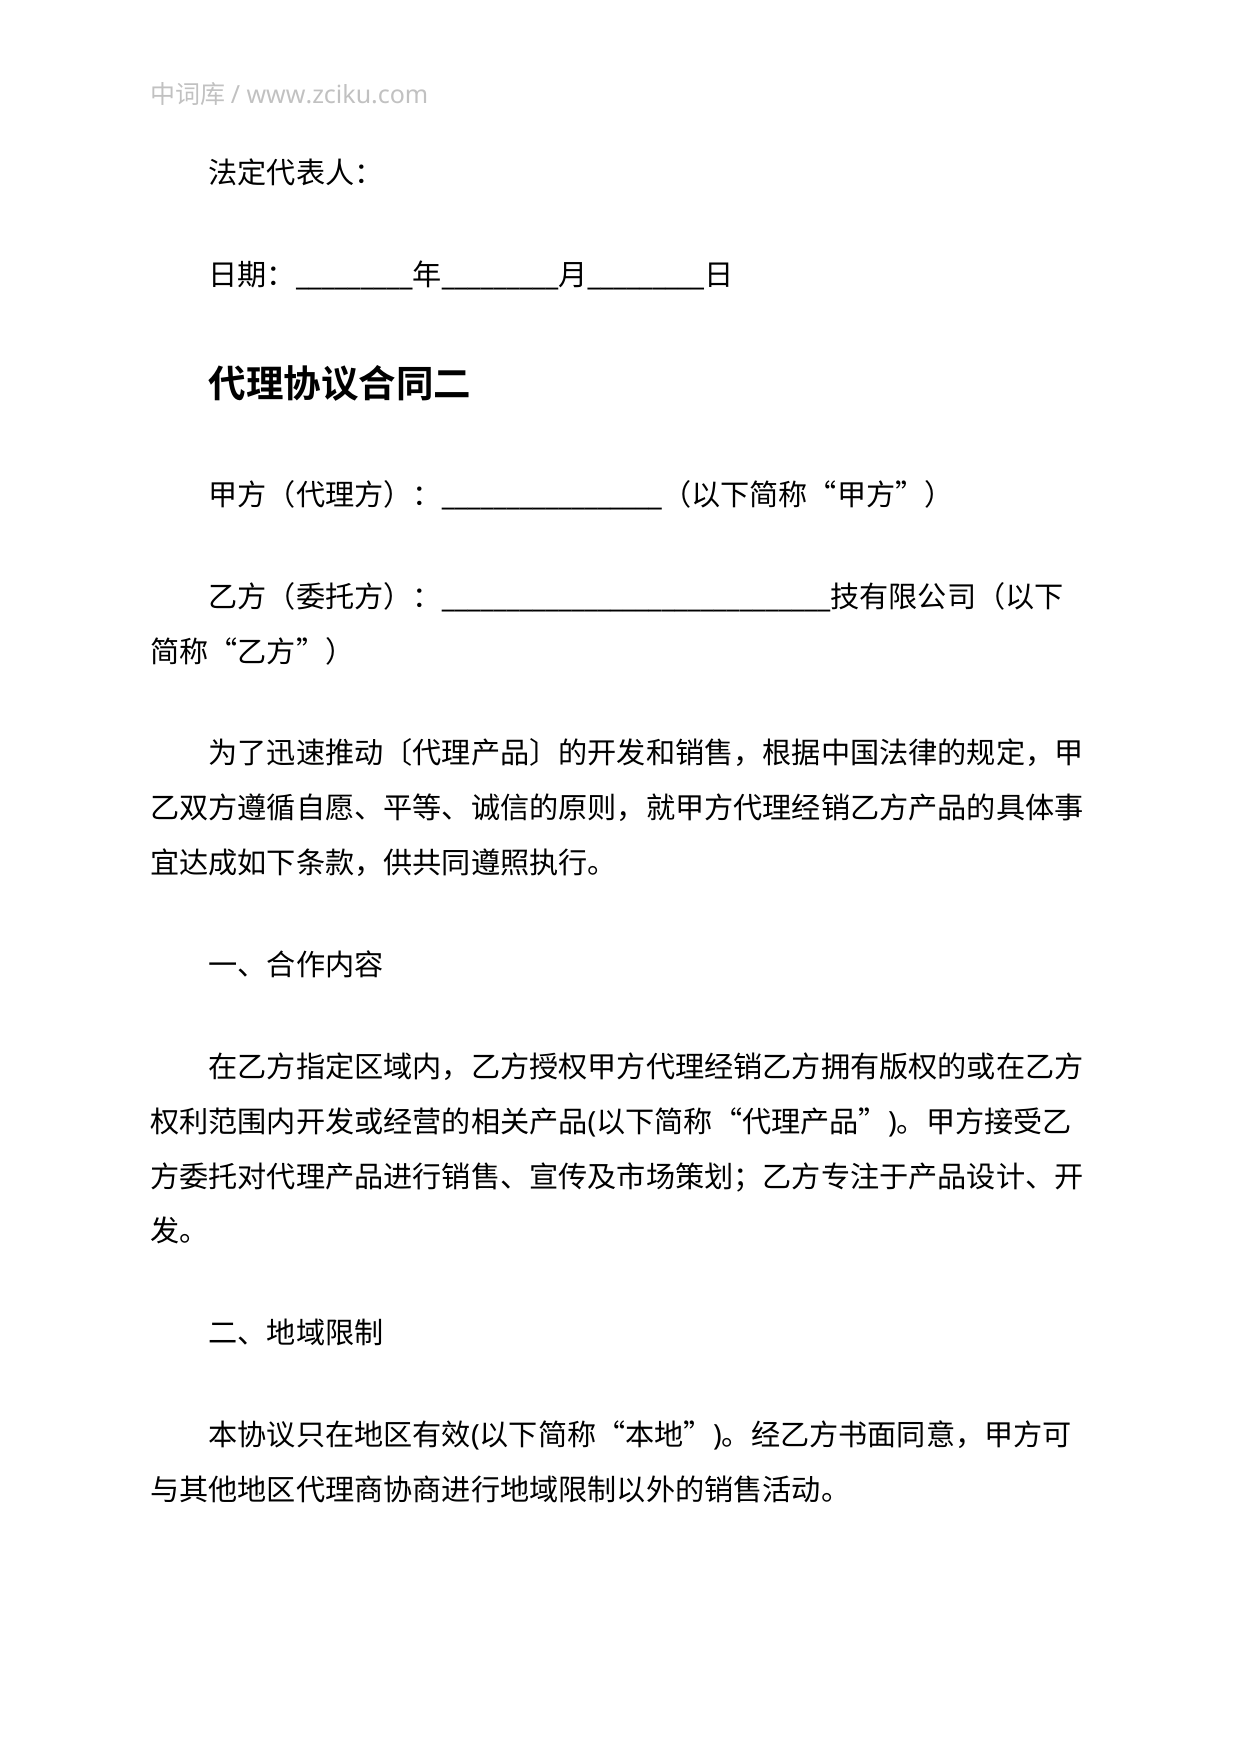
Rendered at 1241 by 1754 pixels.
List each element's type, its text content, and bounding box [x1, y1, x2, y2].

text 日期：_________年_________月_________日 [150, 252, 1090, 294]
text 乙方（委托方）：______________________________技有限公司（以下简称“乙方”） [150, 573, 1090, 670]
text 代理协议合同二 [150, 354, 1090, 408]
text 甲方（代理方）：_________________（以下简称“甲方”） [150, 471, 1090, 513]
text 在乙方指定区域内，乙方授权甲方代理经销乙方拥有版权的或在乙方权利范围内开发或经营的相关产品(以下简称“代理产品”)。甲方接受乙方委托对代理产品进行销售、宣传及市场策划；乙方专注于产品设计、开发。 [150, 1043, 1090, 1250]
text 为了迅速推动〔代理产品〕的开发和销售，根据中国法律的规定，甲乙双方遵循自愿、平等、诚信的原则，就甲方代理经销乙方产品的具体事宜达成如下条款，供共同遵照执行。 [150, 730, 1090, 882]
text 一、合作内容 [150, 941, 1090, 984]
text 法定代表人： [150, 150, 1090, 192]
text 二、地域限制 [150, 1310, 1090, 1352]
text 本协议只在地区有效(以下简称“本地”)。经乙方书面同意，甲方可与其他地区代理商协商进行地域限制以外的销售活动。 [150, 1412, 1090, 1509]
